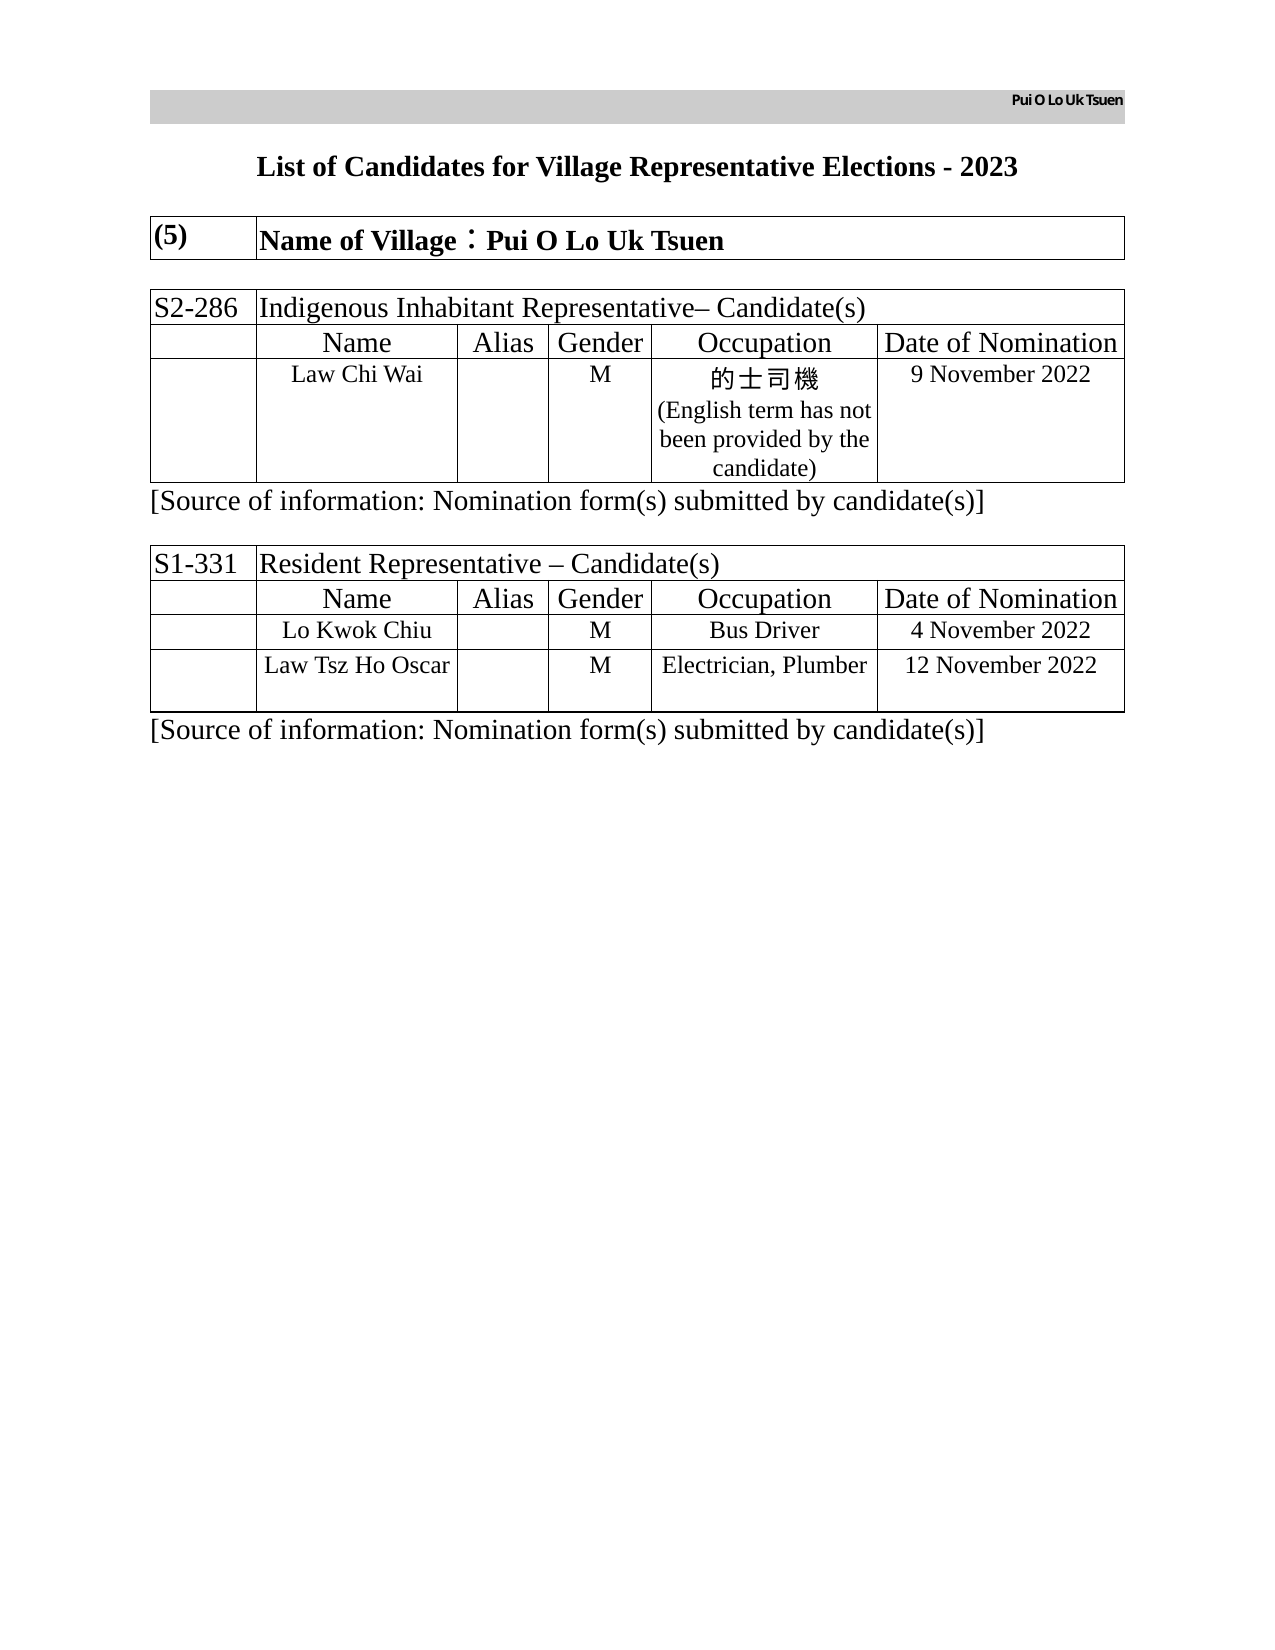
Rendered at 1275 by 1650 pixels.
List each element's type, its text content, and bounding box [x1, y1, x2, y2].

table_cell [151, 325, 256, 358]
table_cell [458, 359, 548, 482]
table_cell Date of Nomination [878, 581, 1124, 614]
table_cell Electrician, Plumber [652, 650, 877, 711]
table_cell M [549, 650, 651, 711]
table_cell Occupation [652, 581, 877, 614]
table_cell 4 November 2022 [878, 615, 1124, 649]
table_header S2-286 [151, 290, 256, 324]
table_header (5) [151, 217, 256, 259]
table_cell Gender [549, 581, 651, 614]
table_cell Law Chi Wai [257, 359, 457, 482]
table_cell M [549, 359, 651, 482]
title List of Candidates for Village Representative Elections - 2023 [150, 149, 1125, 182]
text [Source of information: Nomination form(s) submitted by candidate(s)] [150, 483, 1125, 516]
table_header Indigenous Inhabitant Representative– Candidate(s) [257, 290, 1124, 324]
table_cell Law Tsz Ho Oscar [257, 650, 457, 711]
table_cell [151, 650, 256, 711]
table_cell Name [257, 325, 457, 358]
table_cell [151, 615, 256, 649]
table_header S1-331 [151, 546, 256, 580]
table_cell [458, 615, 548, 649]
table_cell Alias [458, 581, 548, 614]
table_cell [151, 581, 256, 614]
table_cell Lo Kwok Chiu [257, 615, 457, 649]
table_cell 12 November 2022 [878, 650, 1124, 711]
table_cell [458, 650, 548, 711]
table_cell Alias [458, 325, 548, 358]
table_header Resident Representative – Candidate(s) [257, 546, 1124, 580]
table_cell 9 November 2022 [878, 359, 1124, 482]
table_cell M [549, 615, 651, 649]
table_cell Name [257, 581, 457, 614]
table_cell 的士司機 (English term has not been provided by the candidate) [652, 359, 877, 482]
table_cell [151, 359, 256, 482]
table_cell Gender [549, 325, 651, 358]
table_cell Bus Driver [652, 615, 877, 649]
table_header Name of Village︰Pui O Lo Uk Tsuen [257, 217, 1124, 259]
table_cell Date of Nomination [878, 325, 1124, 358]
subtitle Pui O Lo Tsuen [150, 90, 1125, 124]
text [Source of information: Nomination form(s) submitted by candidate(s)] [150, 713, 1125, 746]
table_cell Occupation [652, 325, 877, 358]
